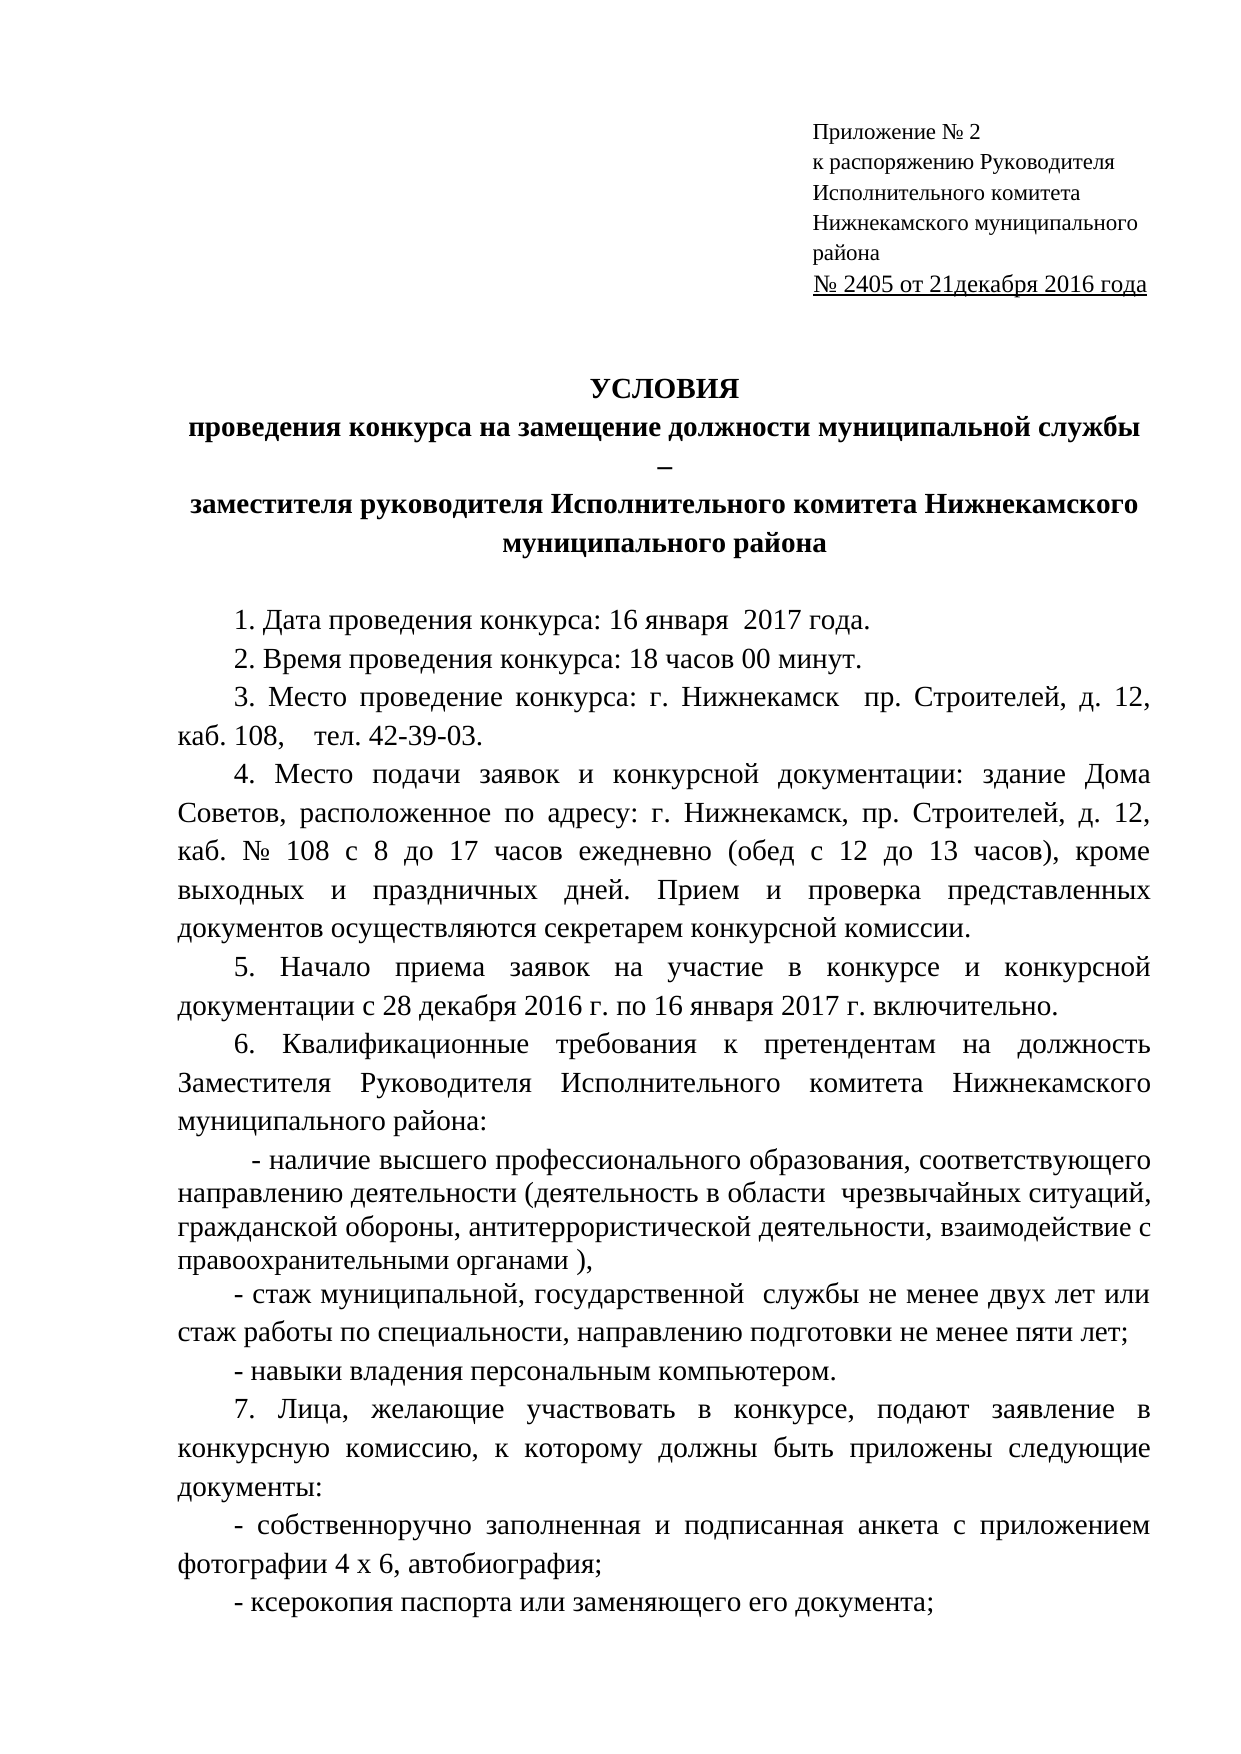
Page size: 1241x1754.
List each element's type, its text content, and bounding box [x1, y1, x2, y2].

text - собственноручно заполненная и подписанная анкета с приложением фотографии 4 x 6, автобиография; [177, 1507, 1152, 1579]
text 5. Начало приема заявок на участие в конкурсе и конкурсной документации с 28 декабря 2016 г. по 16 января 2017 г. включительно. [177, 949, 1152, 1021]
text - наличие высшего профессионального образования, соответствующего направлению деятельности (деятельность в области чрезвычайных ситуаций, гражданской обороны, антитеррористической деятельности, взаимодействие с правоохранительными органами ), [177, 1142, 1152, 1276]
text заместителя руководителя Исполнительного комитета Нижнекамского муниципального района [177, 487, 1152, 559]
text Нижнекамского муниципального района [812, 209, 1152, 265]
text 2. Время проведения конкурса: 18 часов 00 минут. [177, 641, 1152, 674]
text к распоряжению Руководителя [812, 148, 1152, 175]
text проведения конкурса на замещение должности муниципальной службы – [177, 409, 1152, 482]
text 1. Дата проведения конкурса: 16 января 2017 года. [177, 602, 1152, 636]
text 7. Лица, желающие участвовать в конкурсе, подают заявление в конкурсную комиссию, к которому должны быть приложены следующие документы: [177, 1392, 1152, 1502]
text УСЛОВИЯ [177, 371, 1152, 404]
text № 2405 от 21декабря 2016 года [177, 269, 1152, 298]
text 6. Квалификационные требования к претендентам на должность Заместителя Руководителя Исполнительного комитета Нижнекамского муниципального района: [177, 1026, 1152, 1137]
text - стаж муниципальной, государственной службы не менее двух лет или стаж работы по специальности, направлению подготовки не менее пяти лет; [177, 1276, 1152, 1348]
text - ксерокопия паспорта или заменяющего его документа; [177, 1584, 1152, 1618]
text - навыки владения персональным компьютером. [177, 1353, 1152, 1387]
text Исполнительного комитета [812, 178, 1152, 205]
text 4. Место подачи заявок и конкурсной документации: здание Дома Советов, расположенное по адресу: г. Нижнекамск, пр. Строителей, д. 12, каб. № 108 с 8 до 17 часов ежедневно (обед с 12 до 13 часов), кроме выходных и праздничных дней. Прием и проверка представленных документов осуществляются секретарем конкурсной комиссии. [177, 756, 1152, 944]
text Приложение № 2 [812, 118, 1152, 144]
text 3. Место проведение конкурса: г. Нижнекамск пр. Строителей, д. 12, каб. 108, тел. 42-39-03. [177, 679, 1152, 751]
